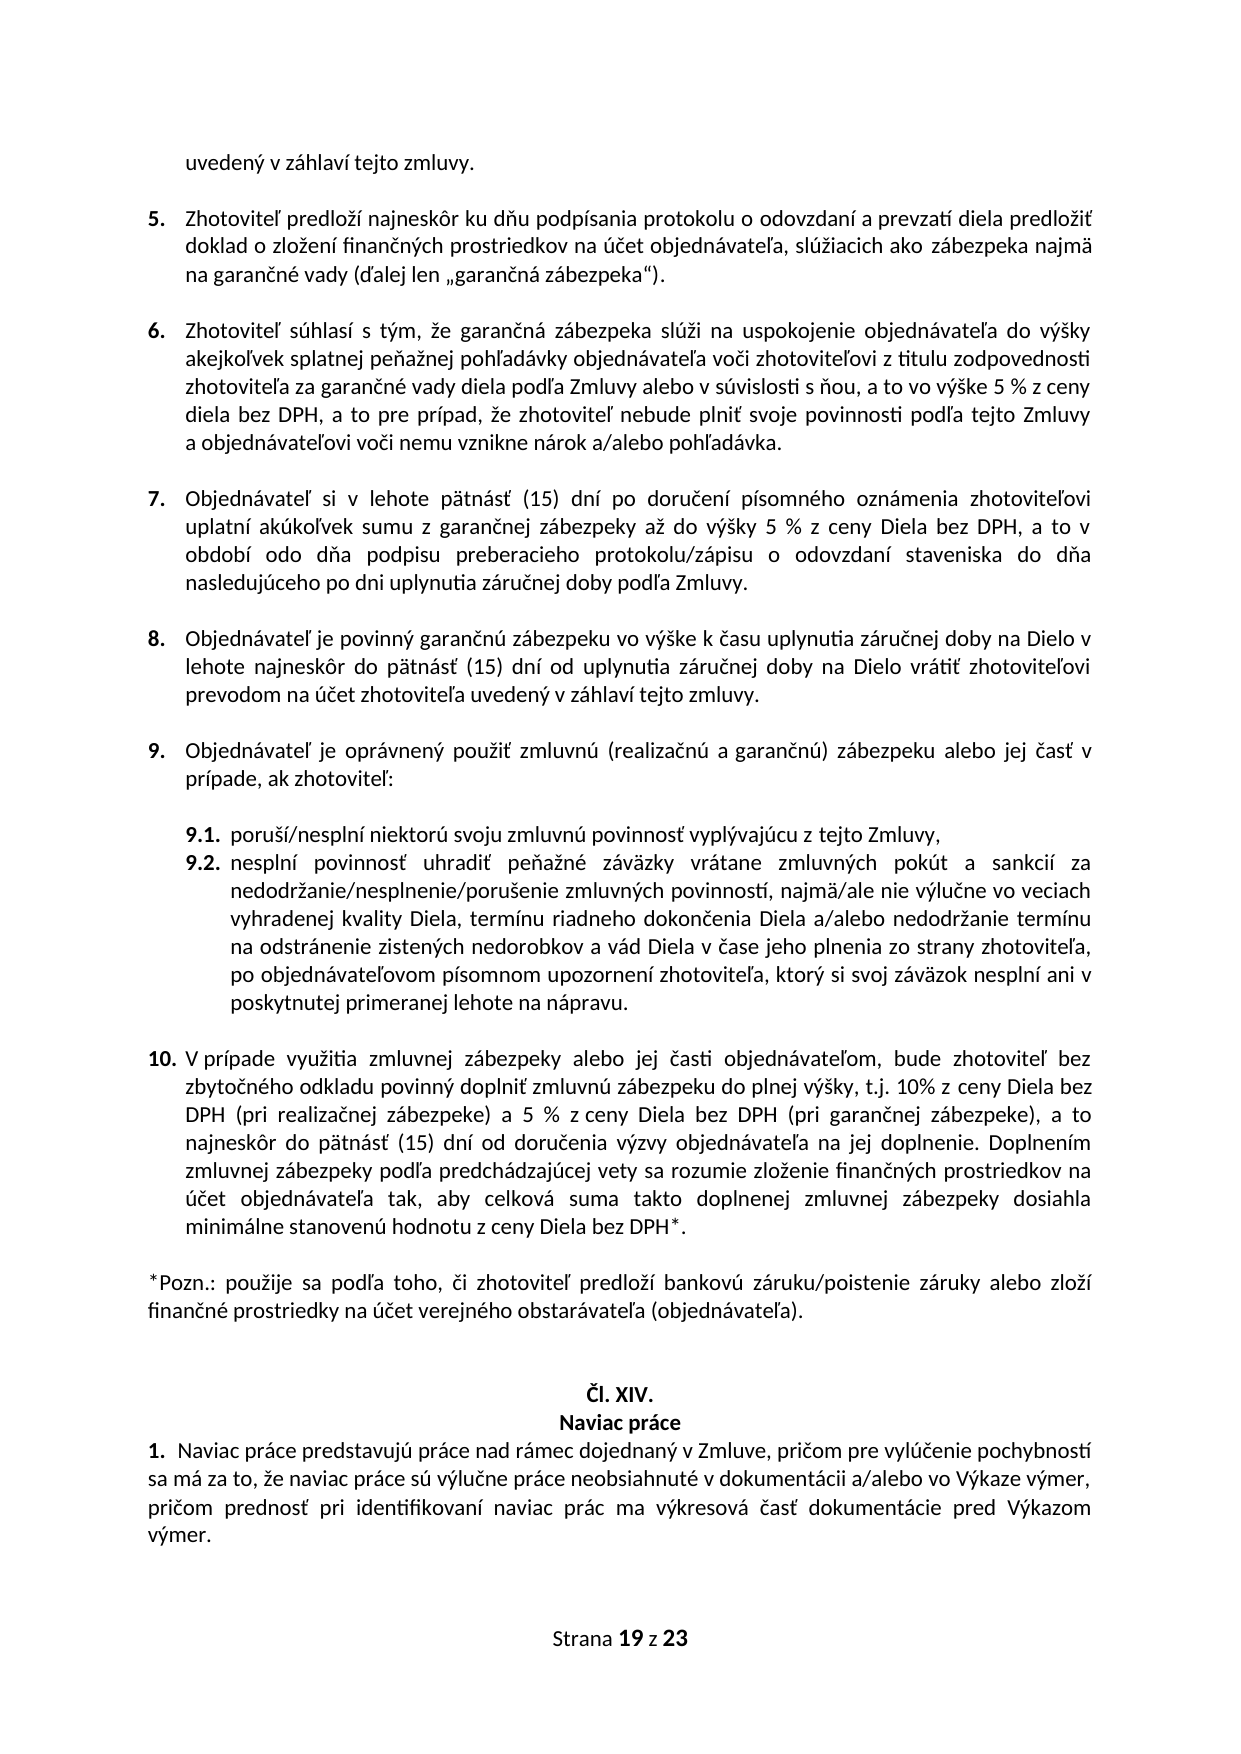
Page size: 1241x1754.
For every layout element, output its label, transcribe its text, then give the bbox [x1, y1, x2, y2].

list Naviac práce predstavujú práce nad rámec dojednaný v Zmluve, pričom pre vylúčenie pochybností sa má za to, že naviac práce sú výlučne práce neobsiahnuté v dokumentácii a/alebo vo Výkaze výmer, pričom prednosť pri identifikovaní naviac prác ma výkresová časť dokumentácie pred Výkazom výmer. [148, 1437, 1093, 1549]
list poruší/nesplní niektorú svoju zmluvnú povinnosť vyplývajúcu z tejto Zmluvy, [185, 820, 1093, 848]
list Zhotoviteľ súhlasí s tým, že garančná zábezpeka slúži na uspokojenie objednávateľa do výšky akejkoľvek splatnej peňažnej pohľadávky objednávateľa voči zhotoviteľovi z titulu zodpovednosti zhotoviteľa za garančné vady diela podľa Zmluvy alebo v súvislosti s ňou, a to vo výške 5 % z ceny diela bez DPH, a to pre prípad, že zhotoviteľ nebude plniť svoje povinnosti podľa tejto Zmluvy a objednávateľovi voči nemu vznikne nárok a/alebo pohľadávka. [148, 316, 1093, 456]
text Čl. XIV. [148, 1381, 1093, 1408]
text *Pozn.: použije sa podľa toho, či zhotoviteľ predloží bankovú záruku/poistenie záruky alebo zloží finančné prostriedky na účet verejného obstarávateľa (objednávateľa). [148, 1268, 1093, 1324]
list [148, 148, 1093, 176]
list Objednávateľ je oprávnený použiť zmluvnú (realizačnú a garančnú) zábezpeku alebo jej časť v prípade, ak zhotoviteľ: [148, 736, 1093, 792]
text Naviac práce [148, 1408, 1093, 1437]
list Zhotoviteľ predloží najneskôr ku dňu podpísania protokolu o odovzdaní a prevzatí diela predložiť doklad o zložení finančných prostriedkov na účet objednávateľa, slúžiacich ako zábezpeka najmä na garančné vady (ďalej len „garančná zábezpeka“). [148, 204, 1093, 288]
list Objednávateľ je povinný garančnú zábezpeku vo výške k času uplynutia záručnej doby na Dielo v lehote najneskôr do pätnásť (15) dní od uplynutia záručnej doby na Dielo vrátiť zhotoviteľovi prevodom na účet zhotoviteľa uvedený v záhlaví tejto zmluvy. [148, 624, 1093, 708]
list nesplní povinnosť uhradiť peňažné záväzky vrátane zmluvných pokút a sankcií za nedodržanie/nesplnenie/porušenie zmluvných povinností, najmä/ale nie výlučne vo veciach vyhradenej kvality Diela, termínu riadneho dokončenia Diela a/alebo nedodržanie termínu na odstránenie zistených nedorobkov a vád Diela v čase jeho plnenia zo strany zhotoviteľa, po objednávateľovom písomnom upozornení zhotoviteľa, ktorý si svoj záväzok nesplní ani v poskytnutej primeranej lehote na nápravu. [185, 848, 1093, 1016]
list Objednávateľ si v lehote pätnásť (15) dní po doručení písomného oznámenia zhotoviteľovi uplatní akúkoľvek sumu z garančnej zábezpeky až do výšky 5 % z ceny Diela bez DPH, a to v období odo dňa podpisu preberacieho protokolu/zápisu o odovzdaní staveniska do dňa nasledujúceho po dni uplynutia záručnej doby podľa Zmluvy. [148, 484, 1093, 596]
list V prípade využitia zmluvnej zábezpeky alebo jej časti objednávateľom, bude zhotoviteľ bez zbytočného odkladu povinný doplniť zmluvnú zábezpeku do plnej výšky, t.j. 10% z ceny Diela bez DPH (pri realizačnej zábezpeke) a 5 % z ceny Diela bez DPH (pri garančnej zábezpeke), a to najneskôr do pätnásť (15) dní od doručenia výzvy objednávateľa na jej doplnenie. Doplnením zmluvnej zábezpeky podľa predchádzajúcej vety sa rozumie zloženie finančných prostriedkov na účet objednávateľa tak, aby celková suma takto doplnenej zmluvnej zábezpeky dosiahla minimálne stanovenú hodnotu z ceny Diela bez DPH*. [148, 1044, 1093, 1240]
